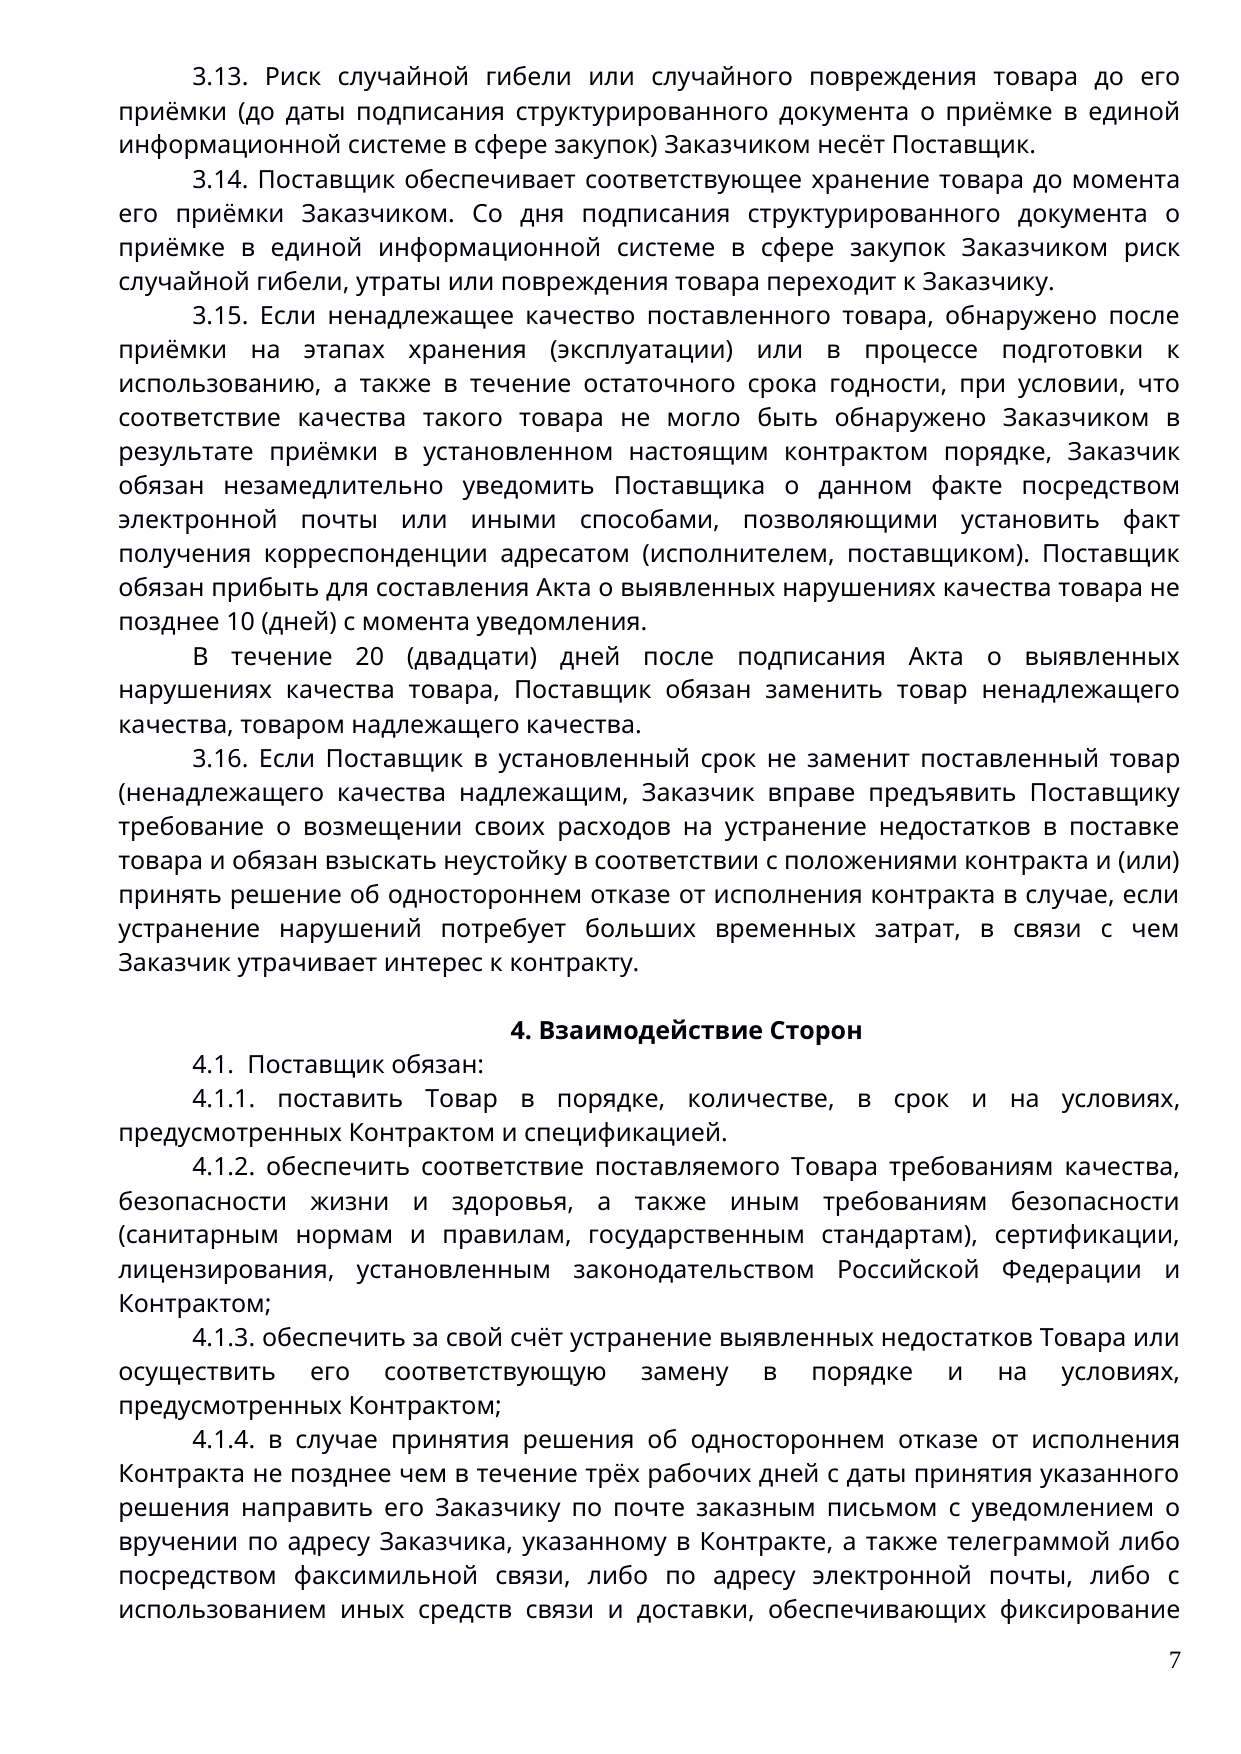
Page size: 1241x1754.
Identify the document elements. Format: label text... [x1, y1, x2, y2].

text 3.13. Риск случайной гибели или случайного повреждения товара до его приёмки (до даты подписания структурированного документа о приёмке в единой информационной системе в сфере закупок) Заказчиком несёт Поставщик. [118, 59, 1181, 161]
text 4. Взаимодействие Сторон [118, 1013, 1181, 1047]
text 3.14. Поставщик обеспечивает соответствующее хранение товара до момента его приёмки Заказчиком. Со дня подписания структурированного документа о приёмке в единой информационной системе в сфере закупок Заказчиком риск случайной гибели, утраты или повреждения товара переходит к Заказчику. [118, 161, 1181, 297]
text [118, 1422, 1181, 1626]
text В течение 20 (двадцати) дней после подписания Акта о выявленных нарушениях качества товара, Поставщик обязан заменить товар ненадлежащего качества, товаром надлежащего качества. [118, 638, 1181, 740]
text 3.16. Если Поставщик в установленный срок не заменит поставленный товар (ненадлежащего качества надлежащим, Заказчик вправе предъявить Поставщику требование о возмещении своих расходов на устранение недостатков в поставке товара и обязан взыскать неустойку в соответствии с положениями контракта и (или) принять решение об одностороннем отказе от исполнения контракта в случае, если устранение нарушений потребует больших временных затрат, в связи с чем Заказчик утрачивает интерес к контракту. [118, 740, 1181, 979]
text 4.1.3. обеспечить за свой счёт устранение выявленных недостатков Товара или осуществить его соответствующую замену в порядке и на условиях, предусмотренных Контрактом; [118, 1319, 1181, 1422]
text 4.1.2. обеспечить соответствие поставляемого Товара требованиям качества, безопасности жизни и здоровья, а также иным требованиям безопасности (санитарным нормам и правилам, государственным стандартам), сертификации, лицензирования, установленным законодательством Российской Федерации и Контрактом; [118, 1149, 1181, 1319]
text 3.15. Если ненадлежащее качество поставленного товара, обнаружено после приёмки на этапах хранения (эксплуатации) или в процессе подготовки к использованию, а также в течение остаточного срока годности, при условии, что соответствие качества такого товара не могло быть обнаружено Заказчиком в результате приёмки в установленном настоящим контрактом порядке, Заказчик обязан незамедлительно уведомить Поставщика о данном факте посредством электронной почты или иными способами, позволяющими установить факт получения корреспонденции адресатом (исполнителем, поставщиком). Поставщик обязан прибыть для составления Акта о выявленных нарушениях качества товара не позднее 10 (дней) с момента уведомления. [118, 297, 1181, 638]
text 4.1.1. поставить Товар в порядке, количестве, в срок и на условиях, предусмотренных Контрактом и спецификацией. [118, 1081, 1181, 1149]
text 4.1. Поставщик обязан: [118, 1047, 1181, 1081]
